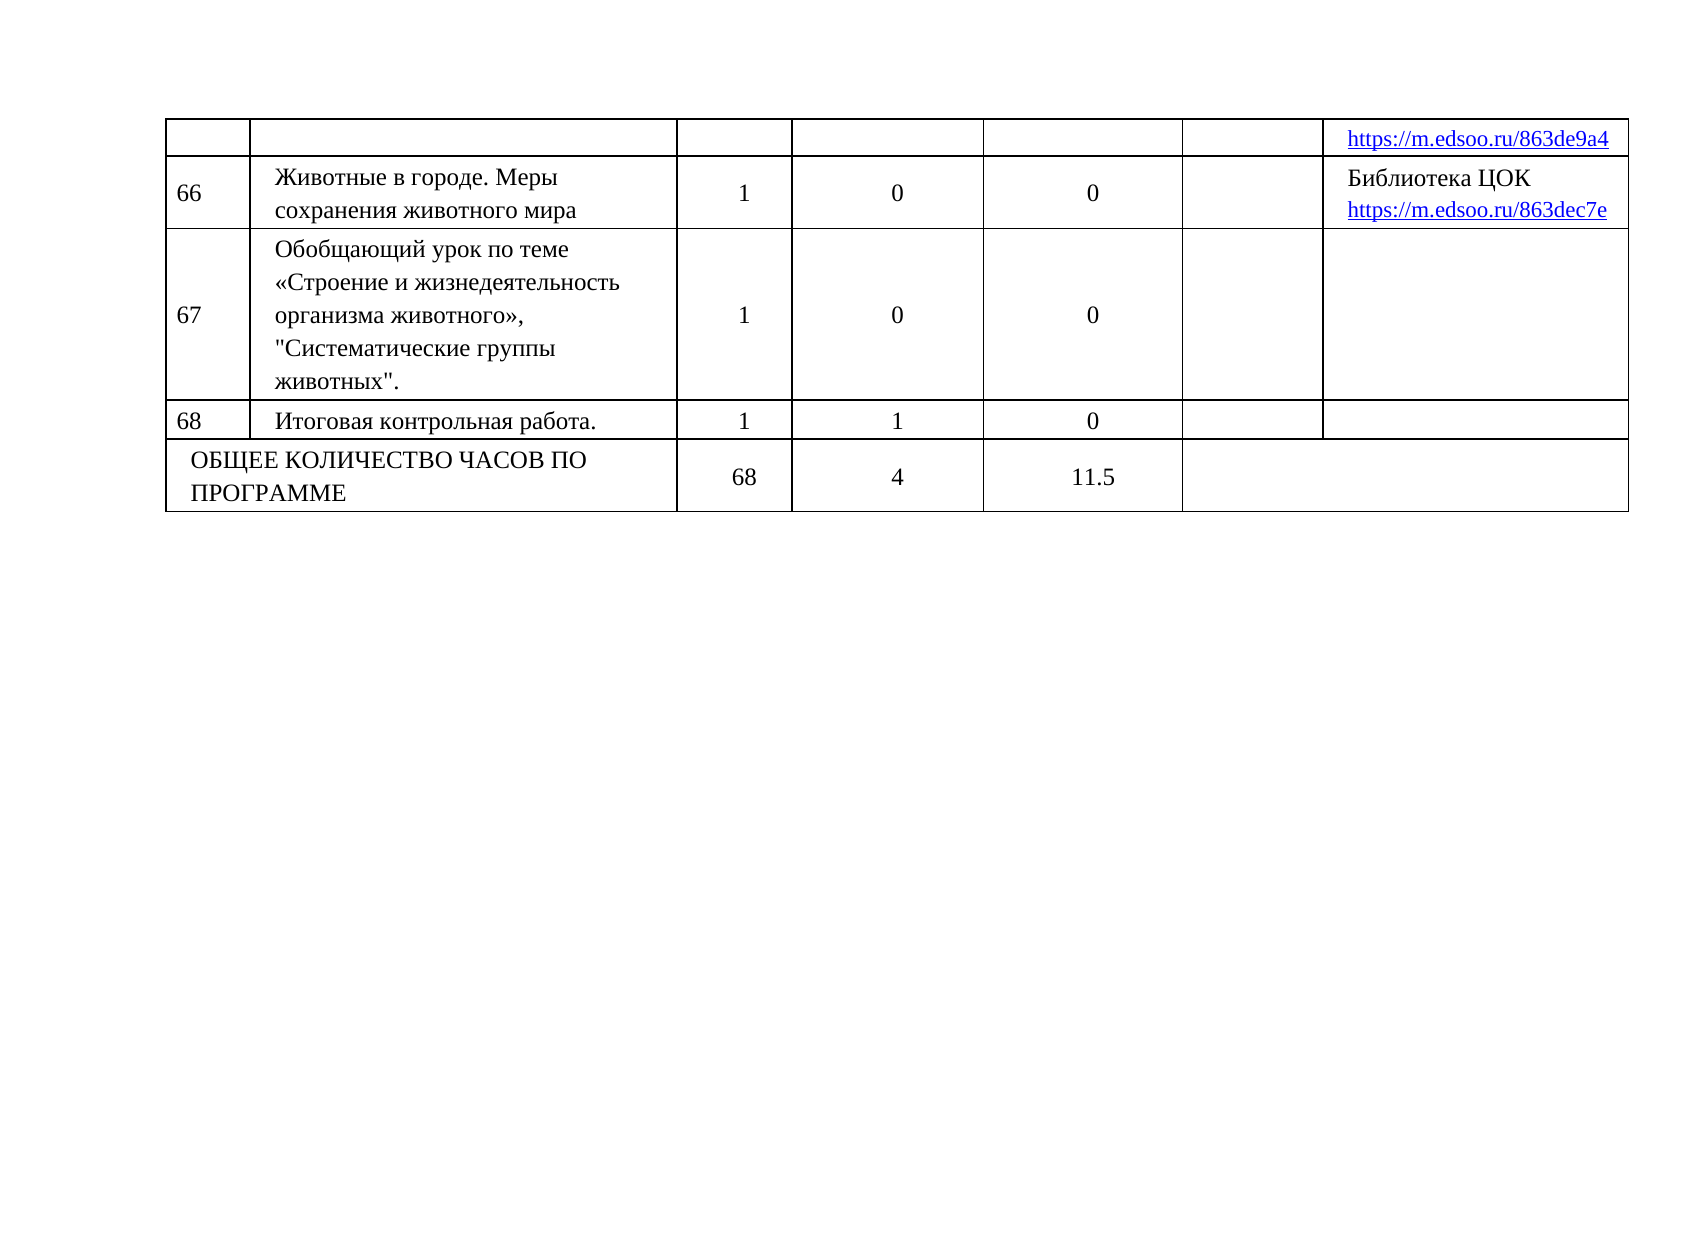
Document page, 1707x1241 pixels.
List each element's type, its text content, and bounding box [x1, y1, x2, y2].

table_cell [1183, 440, 1628, 511]
table_cell Обобщающий урок по теме «Строение и жизнедеятельность организма животного», "Систематические группы животных". [251, 229, 676, 399]
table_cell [1324, 120, 1628, 155]
table_cell Животные в городе. Меры сохранения животного мира [251, 157, 676, 227]
table_cell Итоговая контрольная работа. [251, 401, 676, 438]
table_cell [1324, 229, 1628, 399]
table_cell 1 [678, 157, 791, 227]
table_cell [1324, 401, 1628, 438]
table_cell 1 [678, 120, 791, 155]
table_cell Библиотека ЦОК https://m.edsoo.ru/863dec7e [1324, 157, 1628, 227]
table_cell [1183, 120, 1322, 155]
table_cell ОБЩЕЕ КОЛИЧЕСТВО ЧАСОВ ПО ПРОГРАММЕ [167, 440, 676, 511]
table_cell 1 [678, 401, 791, 438]
table_cell 0 [793, 120, 983, 155]
table_cell 0 [793, 229, 983, 399]
table_cell 11.5 [984, 440, 1182, 511]
table_cell 0 [984, 157, 1182, 227]
table_cell 0 [984, 120, 1182, 155]
table_cell [1183, 157, 1322, 227]
table_cell 0 [793, 157, 983, 227]
table_cell 4 [793, 440, 983, 511]
table_cell 66 [167, 157, 249, 227]
table_cell 65 [167, 120, 249, 155]
table_cell 68 [167, 401, 249, 438]
table_cell [1183, 229, 1322, 399]
table_cell 0 [984, 229, 1182, 399]
table_cell 0 [984, 401, 1182, 438]
table_cell 68 [678, 440, 791, 511]
table_cell 1 [678, 229, 791, 399]
table_cell 1 [793, 401, 983, 438]
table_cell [251, 120, 676, 155]
table_cell [1183, 401, 1322, 438]
table_cell 67 [167, 229, 249, 399]
